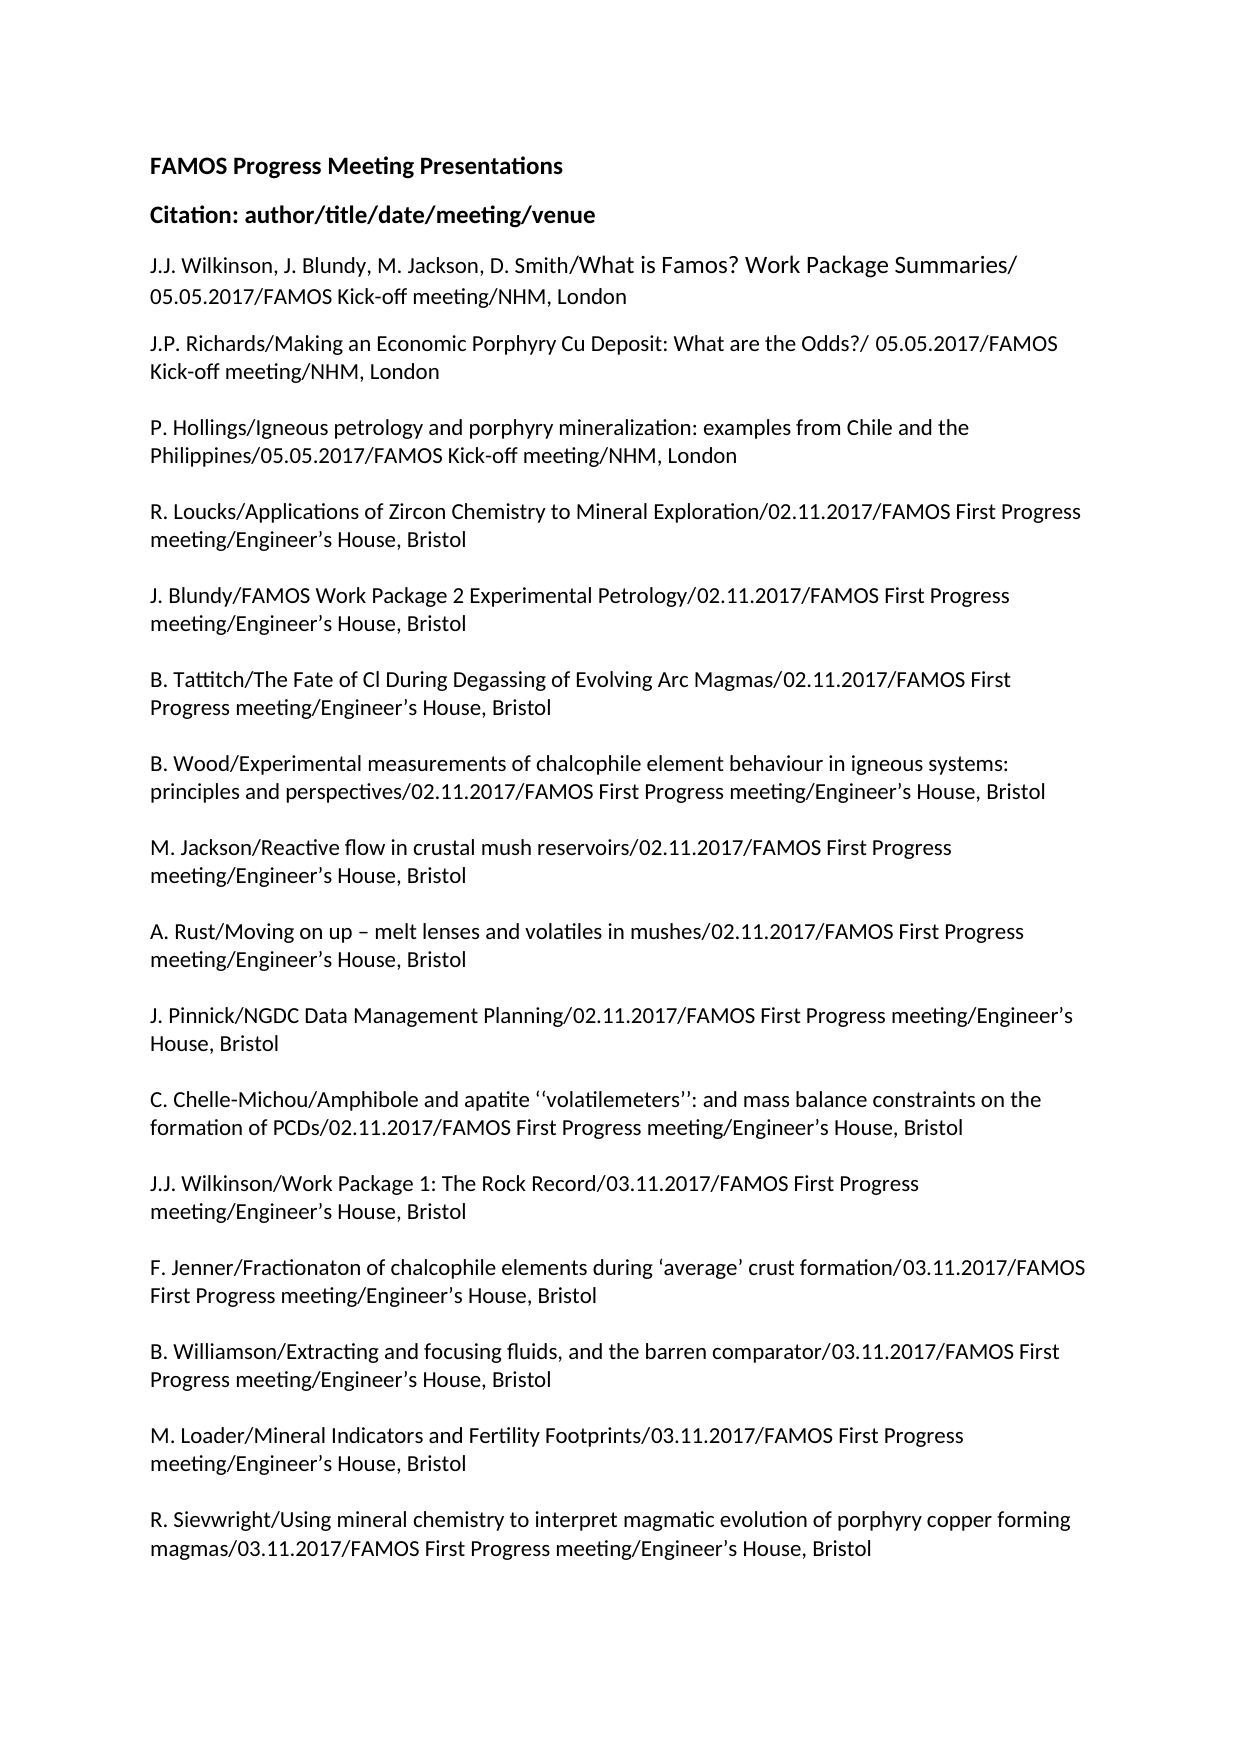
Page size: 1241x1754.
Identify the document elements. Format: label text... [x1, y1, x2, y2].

text R. Sievwright/Using mineral chemistry to interpret magmatic evolution of porphyry copper forming magmas/03.11.2017/FAMOS First Progress meeting/Engineer’s House, Bristol [150, 1506, 1090, 1562]
text A. Rust/Moving on up – melt lenses and volatiles in mushes/02.11.2017/FAMOS First Progress meeting/Engineer’s House, Bristol [150, 917, 1090, 973]
text C. Chelle-Michou/Amphibole and apatite ‘‘volatilemeters’’: and mass balance constraints on the formation of PCDs/02.11.2017/FAMOS First Progress meeting/Engineer’s House, Bristol [150, 1085, 1090, 1141]
text B. Wood/Experimental measurements of chalcophile element behaviour in igneous systems: principles and perspectives/02.11.2017/FAMOS First Progress meeting/Engineer’s House, Bristol [150, 749, 1090, 805]
text J. Pinnick/NGDC Data Management Planning/02.11.2017/FAMOS First Progress meeting/Engineer’s House, Bristol [150, 1001, 1090, 1057]
text J.P. Richards/Making an Economic Porphyry Cu Deposit: What are the Odds?/ 05.05.2017/FAMOS Kick-off meeting/NHM, London [150, 329, 1090, 385]
text FAMOS Progress Meeting Presentations [150, 150, 1090, 181]
text J. Blundy/FAMOS Work Package 2 Experimental Petrology/02.11.2017/FAMOS First Progress meeting/Engineer’s House, Bristol [150, 581, 1090, 637]
text M. Loader/Mineral Indicators and Fertility Footprints/03.11.2017/FAMOS First Progress meeting/Engineer’s House, Bristol [150, 1422, 1090, 1478]
text Citation: author/title/date/meeting/venue [150, 199, 1090, 230]
text P. Hollings/Igneous petrology and porphyry mineralization: examples from Chile and the Philippines/05.05.2017/FAMOS Kick-off meeting/NHM, London [150, 413, 1090, 469]
text F. Jenner/Fractionaton of chalcophile elements during ‘average’ crust formation/03.11.2017/FAMOS First Progress meeting/Engineer’s House, Bristol [150, 1253, 1090, 1309]
text J.J. Wilkinson/Work Package 1: The Rock Record/03.11.2017/FAMOS First Progress meeting/Engineer’s House, Bristol [150, 1169, 1090, 1225]
text M. Jackson/Reactive flow in crustal mush reservoirs/02.11.2017/FAMOS First Progress meeting/Engineer’s House, Bristol [150, 833, 1090, 889]
text B. Williamson/Extracting and focusing fluids, and the barren comparator/03.11.2017/FAMOS First Progress meeting/Engineer’s House, Bristol [150, 1337, 1090, 1393]
text J.J. Wilkinson, J. Blundy, M. Jackson, D. Smith/What is Famos? Work Package Summaries/ 05.05.2017/FAMOS Kick-off meeting/NHM, London [150, 249, 1090, 310]
text R. Loucks/Applications of Zircon Chemistry to Mineral Exploration/02.11.2017/FAMOS First Progress meeting/Engineer’s House, Bristol [150, 497, 1090, 553]
text B. Tattitch/The Fate of Cl During Degassing of Evolving Arc Magmas/02.11.2017/FAMOS First Progress meeting/Engineer’s House, Bristol [150, 665, 1090, 721]
